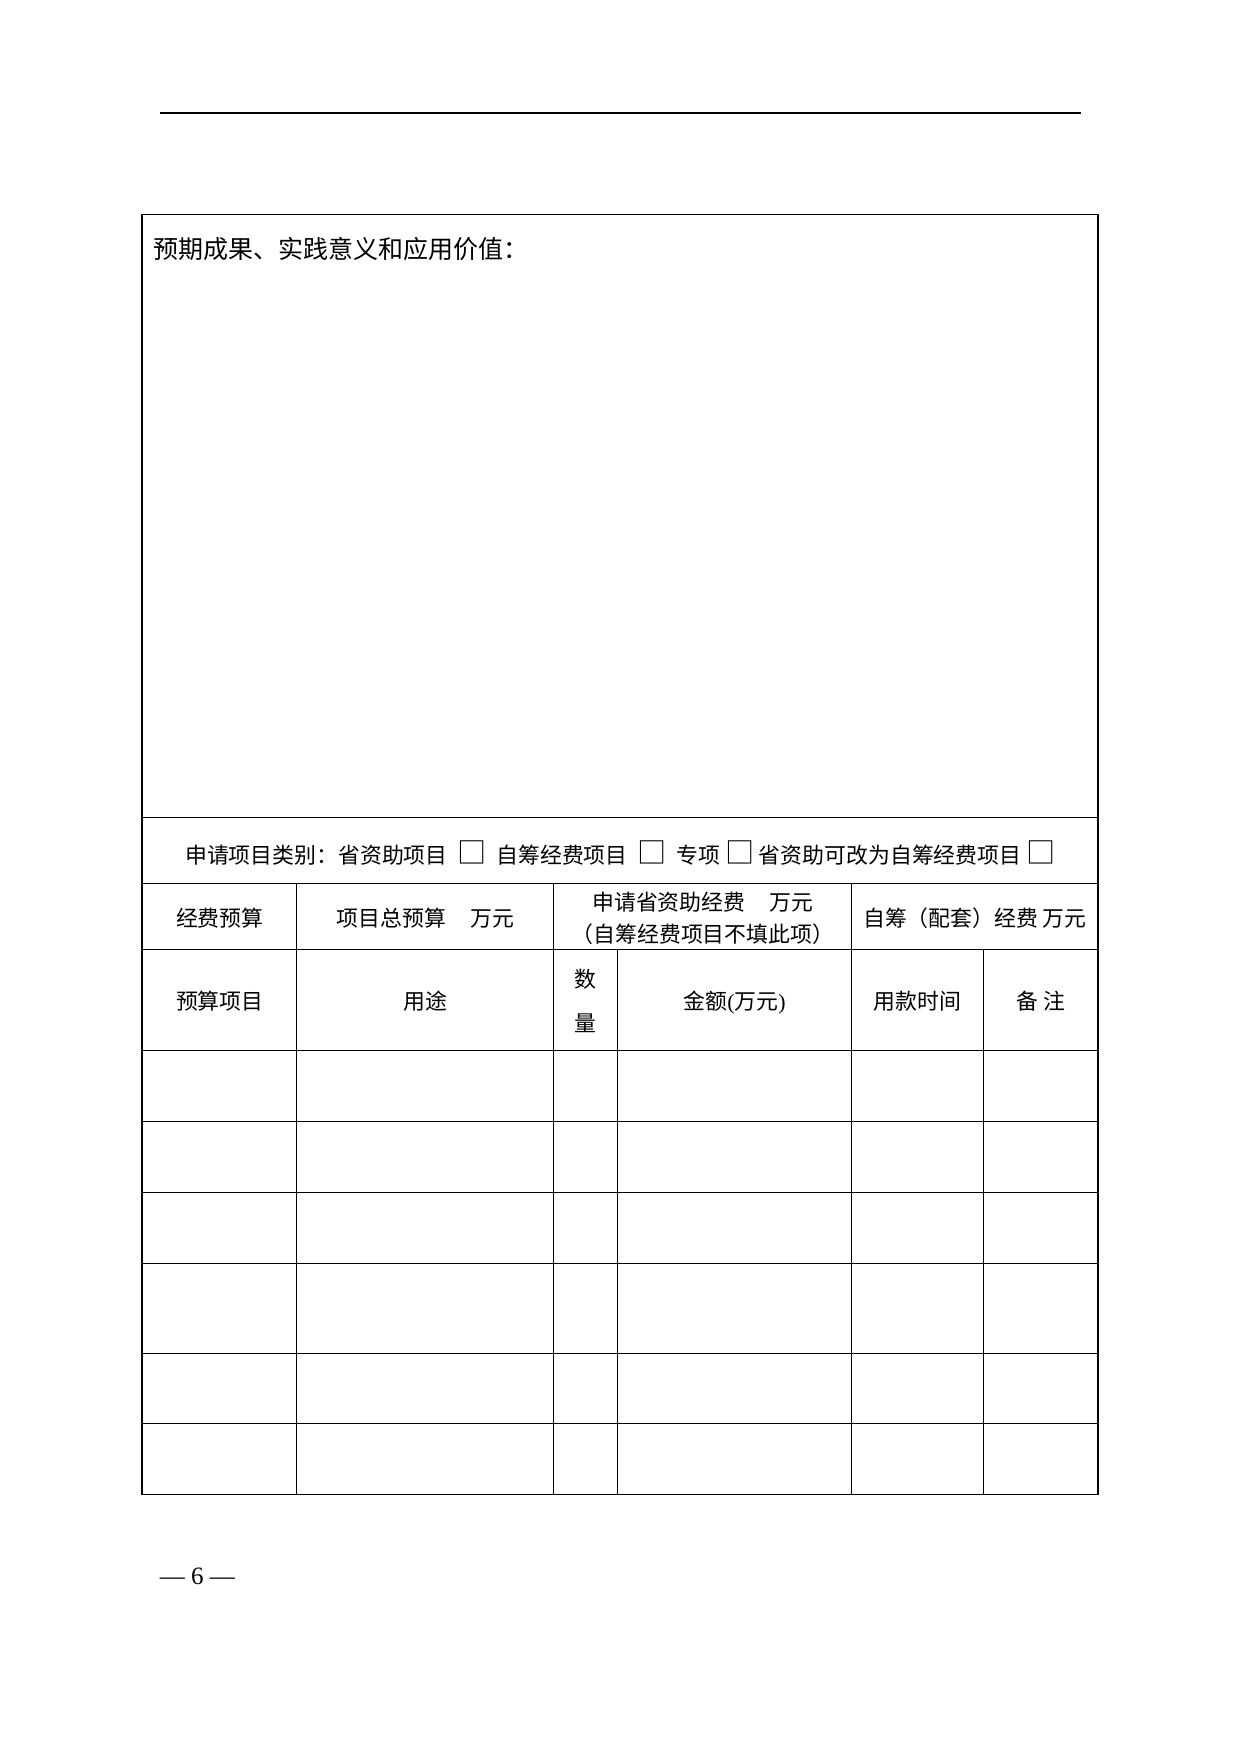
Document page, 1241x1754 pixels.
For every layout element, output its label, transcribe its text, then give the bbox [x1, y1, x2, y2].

table_cell [297, 1264, 553, 1352]
table_cell [297, 1051, 553, 1121]
table_cell [297, 1122, 553, 1192]
table_cell [984, 1122, 1097, 1192]
table_cell 申请省资助经费 万元 （自筹经费项目不填此项） [554, 884, 851, 949]
table_cell [984, 1424, 1097, 1494]
table_cell [143, 1424, 296, 1494]
table_cell [554, 1193, 617, 1263]
table_cell [618, 1264, 851, 1352]
table_cell 经费预算 [143, 884, 296, 949]
table_cell [984, 1193, 1097, 1263]
table_cell [984, 1051, 1097, 1121]
table_cell 预期成果、实践意义和应用价值： [143, 215, 1097, 817]
table_cell [618, 1122, 851, 1192]
table_cell 申请项目类别：省资助项目 □ 自筹经费项目 □ 专项 □ 省资助可改为自筹经费项目 □ [143, 818, 1097, 883]
table_cell [554, 1424, 617, 1494]
table_cell [554, 1122, 617, 1192]
table_cell [297, 1193, 553, 1263]
table_cell [554, 1051, 617, 1121]
table_cell [618, 1193, 851, 1263]
table_cell [143, 1051, 296, 1121]
table_cell [852, 1051, 983, 1121]
table_cell [852, 1354, 983, 1423]
table_cell [852, 1264, 983, 1352]
table_cell [618, 1424, 851, 1494]
table_cell [618, 1051, 851, 1121]
table_cell [143, 1193, 296, 1263]
table_cell 用款时间 [852, 950, 983, 1050]
table_cell [852, 1193, 983, 1263]
table_cell [852, 1424, 983, 1494]
table_cell [143, 1122, 296, 1192]
table_cell 金额(万元) [618, 950, 851, 1050]
table_cell [984, 1354, 1097, 1423]
table_cell [297, 1354, 553, 1423]
table_cell 项目总预算 万元 [297, 884, 553, 949]
table_cell [984, 1264, 1097, 1352]
table_cell [143, 1354, 296, 1423]
table_cell 备 注 [984, 950, 1097, 1050]
table_cell [297, 1424, 553, 1494]
table_cell 数量 [554, 950, 617, 1050]
table_cell [618, 1354, 851, 1423]
table_cell 预算项目 [143, 950, 296, 1050]
table_cell [143, 1264, 296, 1352]
table_cell [852, 1122, 983, 1192]
table_cell 用途 [297, 950, 553, 1050]
table_cell [554, 1264, 617, 1352]
table_cell [554, 1354, 617, 1423]
table_cell 自筹（配套）经费 万元 [852, 884, 1097, 949]
